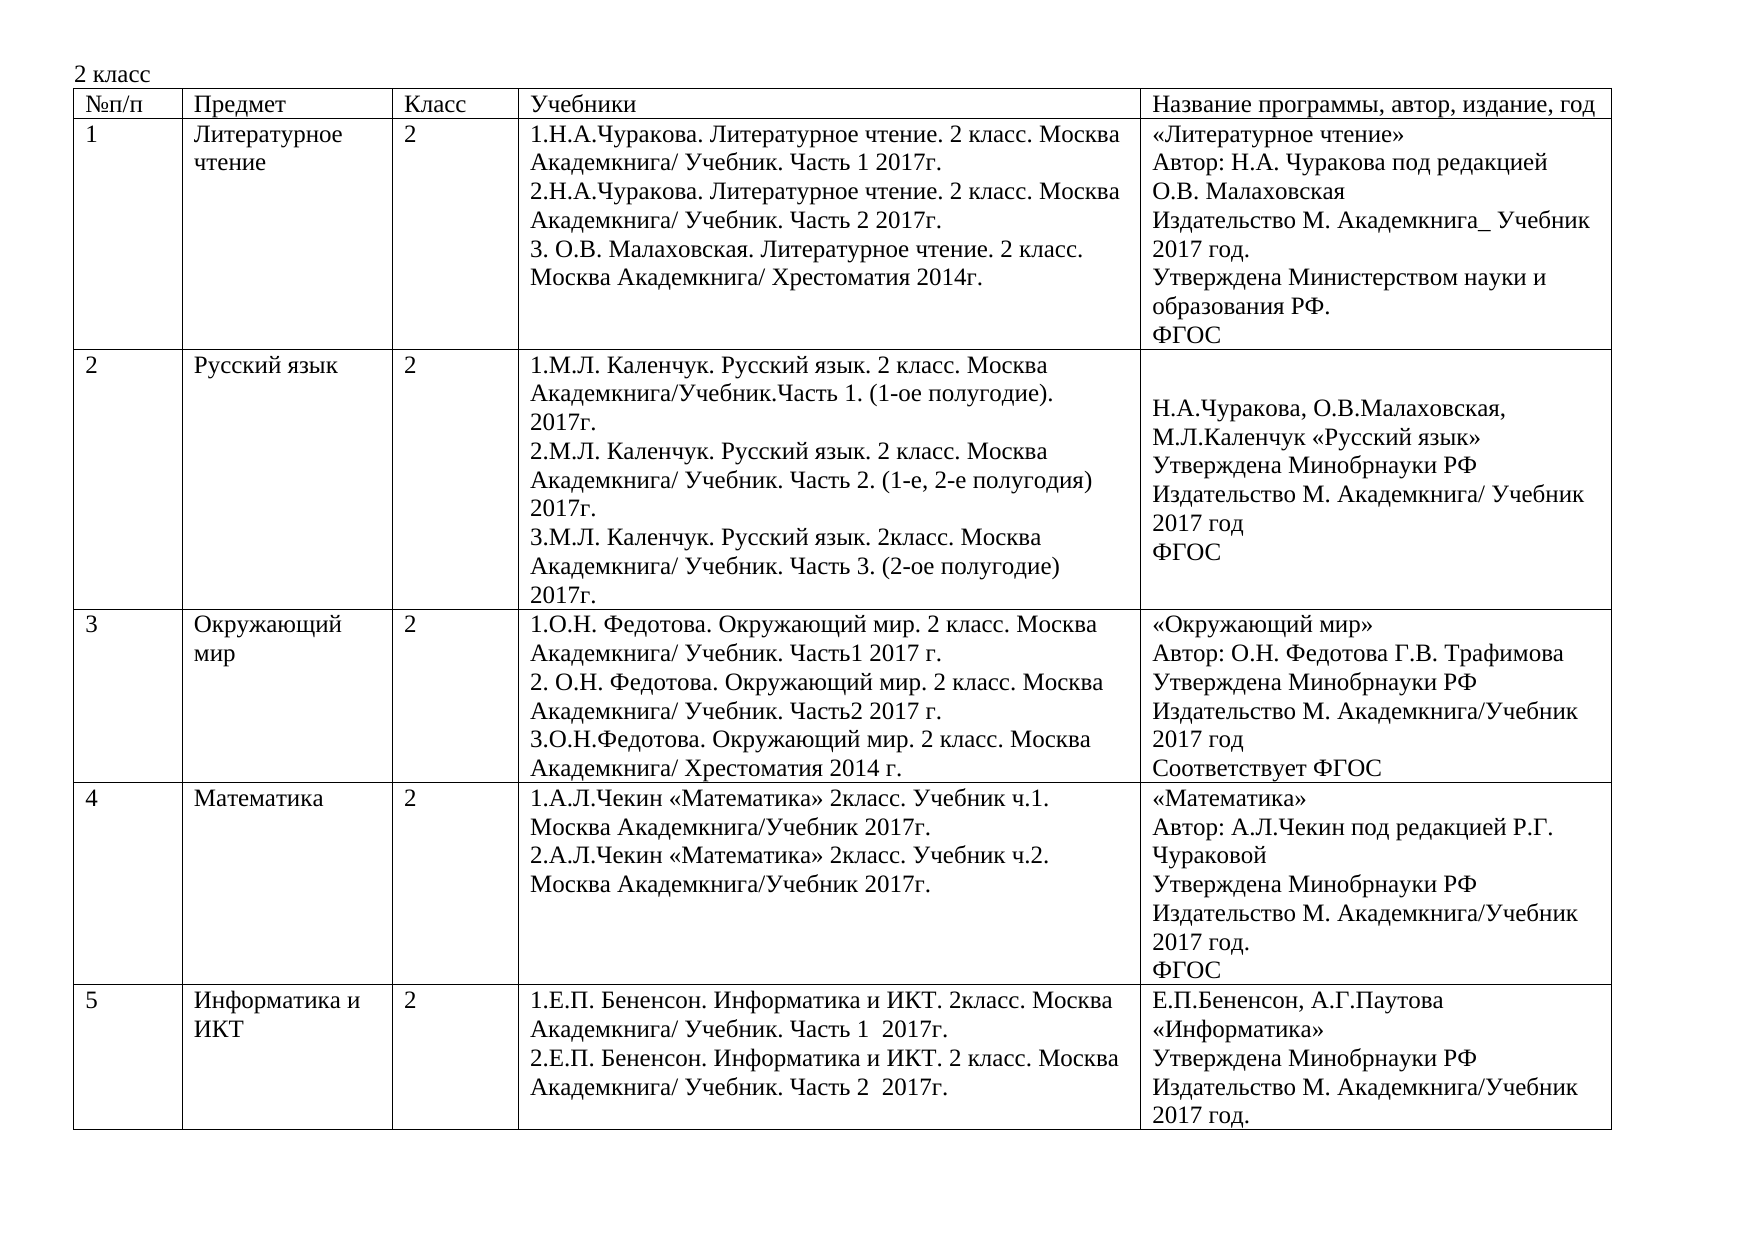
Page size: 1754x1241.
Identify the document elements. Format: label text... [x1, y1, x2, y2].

text 2 класс [74, 59, 1636, 88]
table_cell 2 [393, 610, 518, 782]
table_cell Русский язык [183, 350, 392, 608]
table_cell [1141, 985, 1611, 1129]
table_cell 2 [393, 985, 518, 1129]
table_cell 4 [74, 783, 182, 984]
table_header Класс [393, 89, 518, 118]
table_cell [519, 985, 1140, 1129]
table_cell 3 [74, 610, 182, 782]
table_cell Информатика и ИКТ [183, 985, 392, 1129]
table_cell 1.О.Н. Федотова. Окружающий мир. 2 класс. Москва Академкнига/ Учебник. Часть1 2017 г. 2. О.Н. Федотова. Окружающий мир. 2 класс. Москва Академкнига/ Учебник. Часть2 2017 г. 3.О.Н.Федотова. Окружающий мир. 2 класс. Москва Академкнига/ Хрестоматия 2014 г. [519, 610, 1140, 782]
table_cell 1.Н.А.Чуракова. Литературное чтение. 2 класс. Москва Академкнига/ Учебник. Часть 1 2017г. 2.Н.А.Чуракова. Литературное чтение. 2 класс. Москва Академкнига/ Учебник. Часть 2 2017г. 3. О.В. Малаховская. Литературное чтение. 2 класс. Москва Академкнига/ Хрестоматия 2014г. [519, 119, 1140, 349]
table_cell «Окружающий мир» Автор: О.Н. Федотова Г.В. Трафимова Утверждена Минобрнауки РФ Издательство М. Академкнига/Учебник 2017 год Соответствует ФГОС [1141, 610, 1611, 782]
table_header Учебники [519, 89, 1140, 118]
table_cell 2 [393, 350, 518, 608]
table_cell 1.А.Л.Чекин «Математика» 2класс. Учебник ч.1. Москва Академкнига/Учебник 2017г. 2.А.Л.Чекин «Математика» 2класс. Учебник ч.2. Москва Академкнига/Учебник 2017г. [519, 783, 1140, 984]
table_cell 1 [74, 119, 182, 349]
table_cell «Литературное чтение» Автор: Н.А. Чуракова под редакцией О.В. Малаховская Издательство М. Академкнига_ Учебник 2017 год. Утверждена Министерством науки и образования РФ. ФГОС [1141, 119, 1611, 349]
table_cell Н.А.Чуракова, О.В.Малаховская, М.Л.Каленчук «Русский язык» Утверждена Минобрнауки РФ Издательство М. Академкнига/ Учебник 2017 год ФГОС [1141, 350, 1611, 608]
table_cell Математика [183, 783, 392, 984]
table_header Предмет [183, 89, 392, 118]
table_cell 2 [393, 783, 518, 984]
table_cell 2 [393, 119, 518, 349]
table_cell 1.М.Л. Каленчук. Русский язык. 2 класс. Москва Академкнига/Учебник.Часть 1. (1-ое полугодие). 2017г. 2.М.Л. Каленчук. Русский язык. 2 класс. Москва Академкнига/ Учебник. Часть 2. (1-е, 2-е полугодия) 2017г. 3.М.Л. Каленчук. Русский язык. 2класс. Москва Академкнига/ Учебник. Часть 3. (2-ое полугодие) 2017г. [519, 350, 1140, 608]
table_cell Окружающий мир [183, 610, 392, 782]
table_header Название программы, автор, издание, год [1141, 89, 1611, 118]
table_cell 2 [74, 350, 182, 608]
table_header №п/п [74, 89, 182, 118]
table_cell 5 [74, 985, 182, 1129]
table_cell «Математика» Автор: А.Л.Чекин под редакцией Р.Г. Чураковой Утверждена Минобрнауки РФ Издательство М. Академкнига/Учебник 2017 год. ФГОС [1141, 783, 1611, 984]
table_cell Литературное чтение [183, 119, 392, 349]
